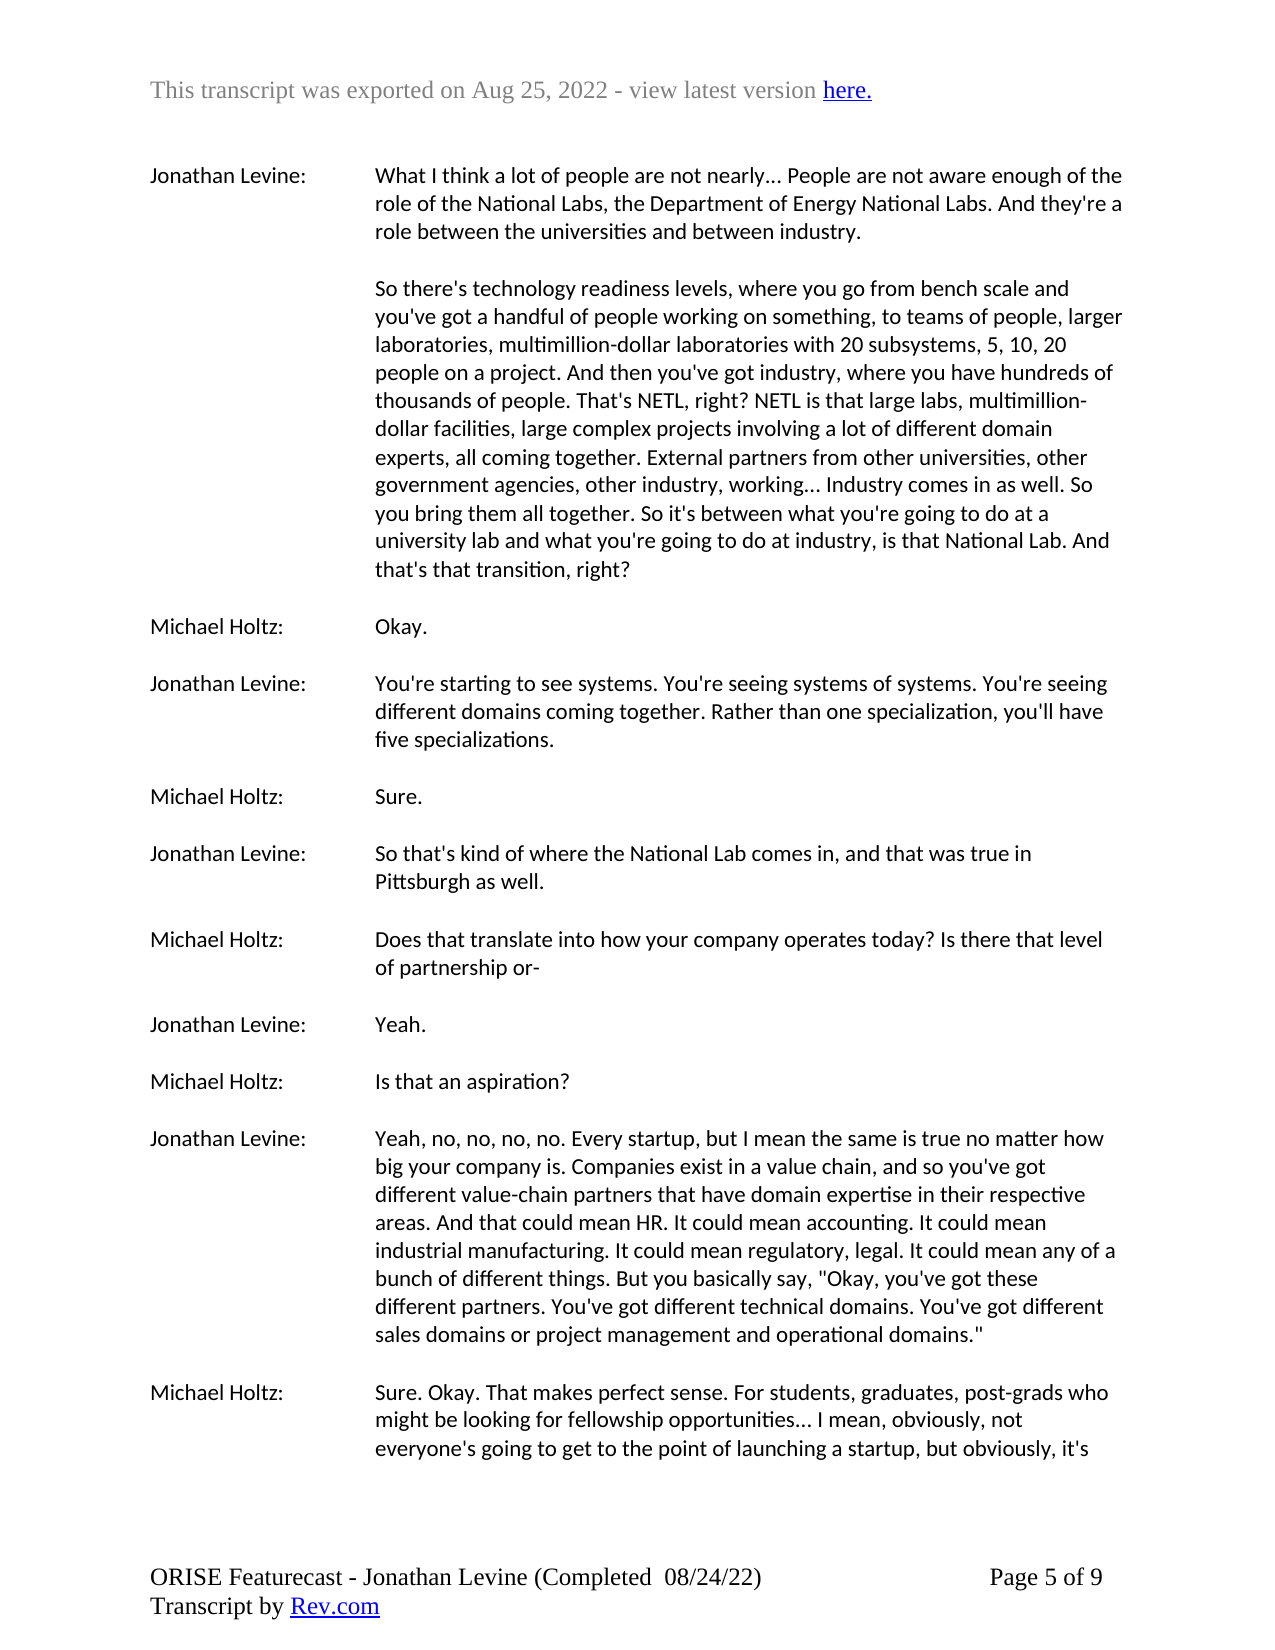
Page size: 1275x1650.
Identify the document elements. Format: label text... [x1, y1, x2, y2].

text Michael Holtz: Is that an aspiration? [150, 1067, 1125, 1095]
text So there's technology readiness levels, where you go from bench scale and you've got a handful of people working on something, to teams of people, larger laboratories, multimillion-dollar laboratories with 20 subsystems, 5, 10, 20 people on a project. And then you've got industry, where you have hundreds of thousands of people. That's NETL, right? NETL is that large labs, multimillion-dollar facilities, large complex projects involving a lot of different domain experts, all coming together. External partners from other universities, other government agencies, other industry, working... Industry comes in as well. So you bring them all together. So it's between what you're going to do at a university lab and what you're going to do at industry, is that National Lab. And that's that transition, right? [150, 274, 1125, 583]
text Jonathan Levine: Yeah, no, no, no, no. Every startup, but I mean the same is true no matter how big your company is. Companies exist in a value chain, and so you've got different value-chain partners that have domain expertise in their respective areas. And that could mean HR. It could mean accounting. It could mean industrial manufacturing. It could mean regulatory, legal. It could mean any of a bunch of different things. But you basically say, "Okay, you've got these different partners. You've got different technical domains. You've got different sales domains or project management and operational domains." [150, 1124, 1125, 1348]
text Michael Holtz: Sure. [150, 782, 1125, 810]
text Jonathan Levine: Yeah. [150, 1010, 1125, 1038]
text Jonathan Levine: You're starting to see systems. You're seeing systems of systems. You're seeing different domains coming together. Rather than one specialization, you'll have five specializations. [150, 669, 1125, 753]
text Michael Holtz: Does that translate into how your company operates today? Is there that level of partnership or- [150, 925, 1125, 981]
text Jonathan Levine: What I think a lot of people are not nearly... People are not aware enough of the role of the National Labs, the Department of Energy National Labs. And they're a role between the universities and between industry. [150, 161, 1125, 245]
text Jonathan Levine: So that's kind of where the National Lab comes in, and that was true in Pittsburgh as well. [150, 839, 1125, 896]
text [150, 1378, 1125, 1462]
text Michael Holtz: Okay. [150, 612, 1125, 640]
